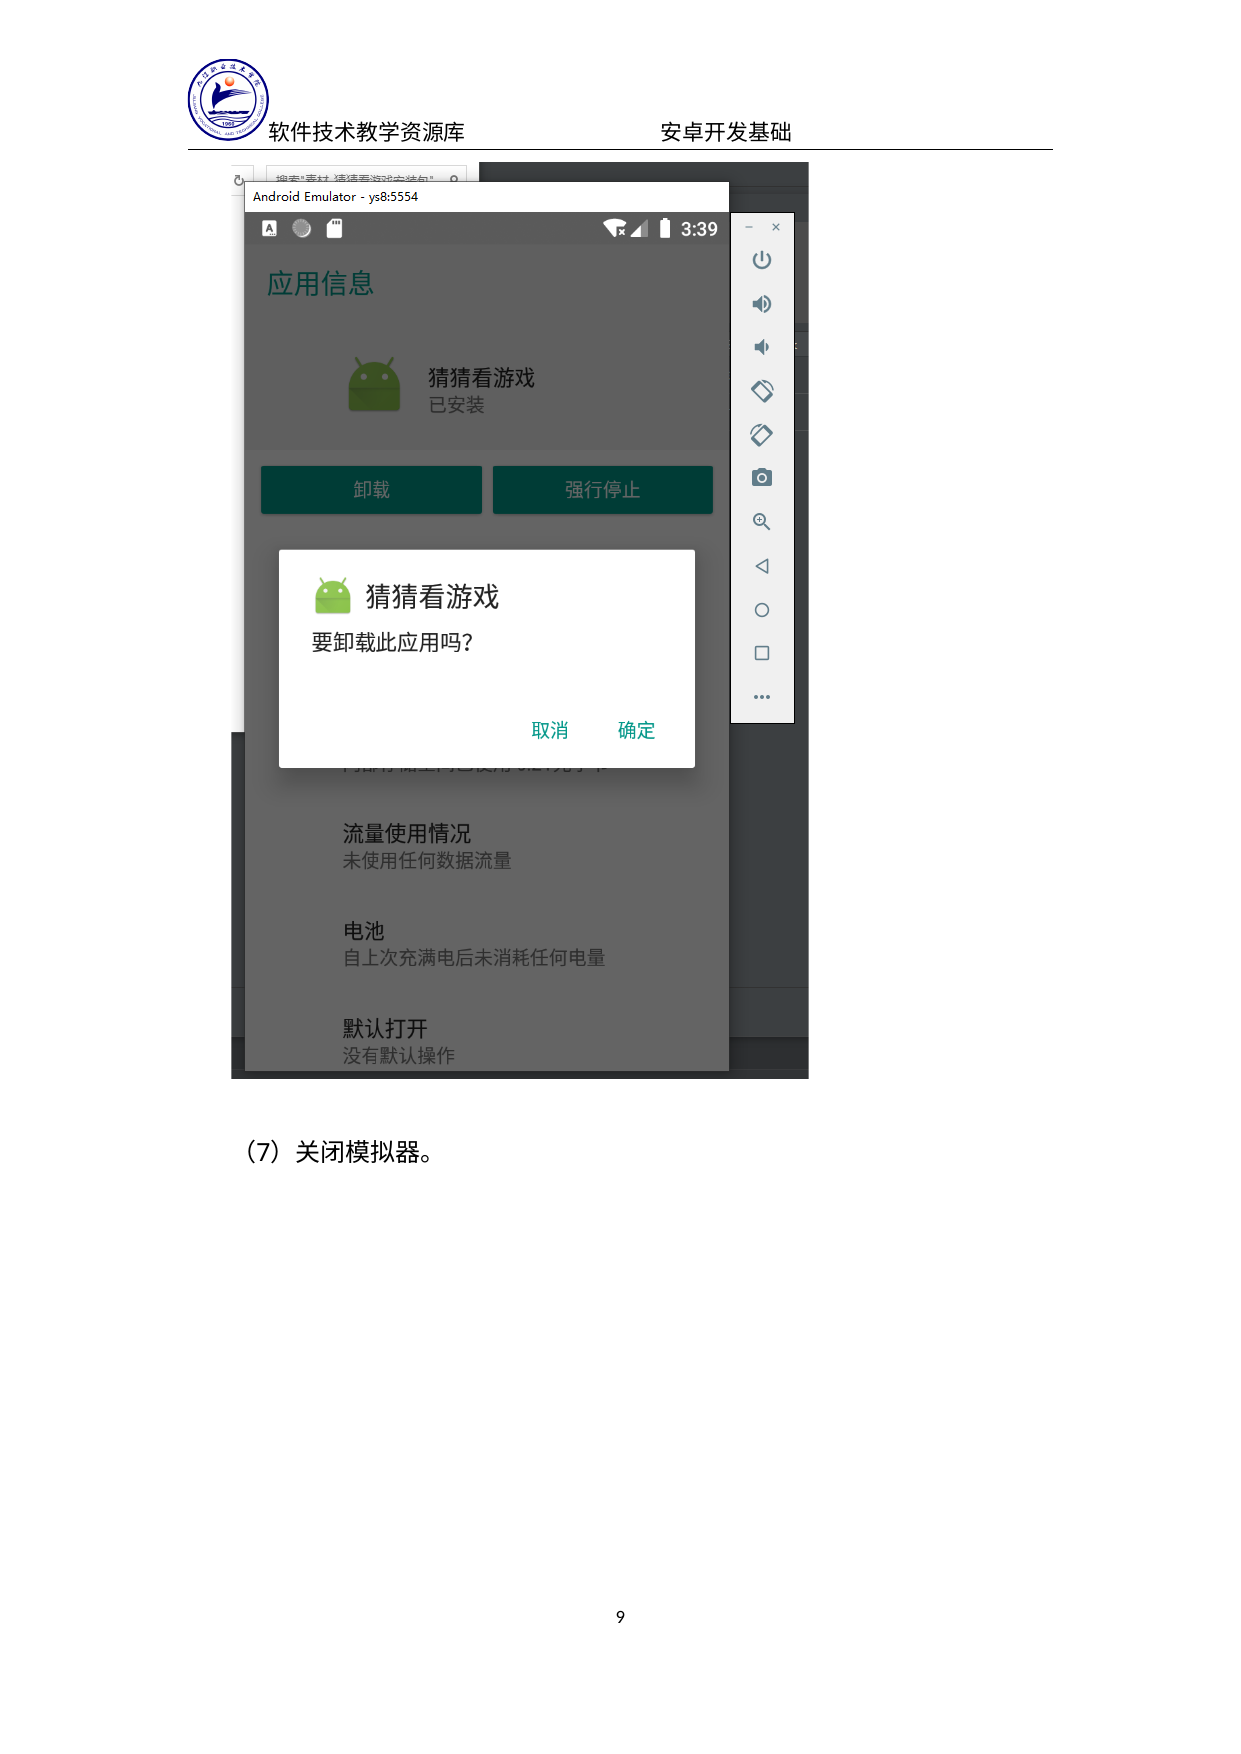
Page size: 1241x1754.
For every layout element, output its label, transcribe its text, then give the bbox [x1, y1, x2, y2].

text （7）关闭模拟器。 [187, 1118, 1053, 1183]
picture [231, 162, 809, 1079]
picture [187, 59, 269, 141]
